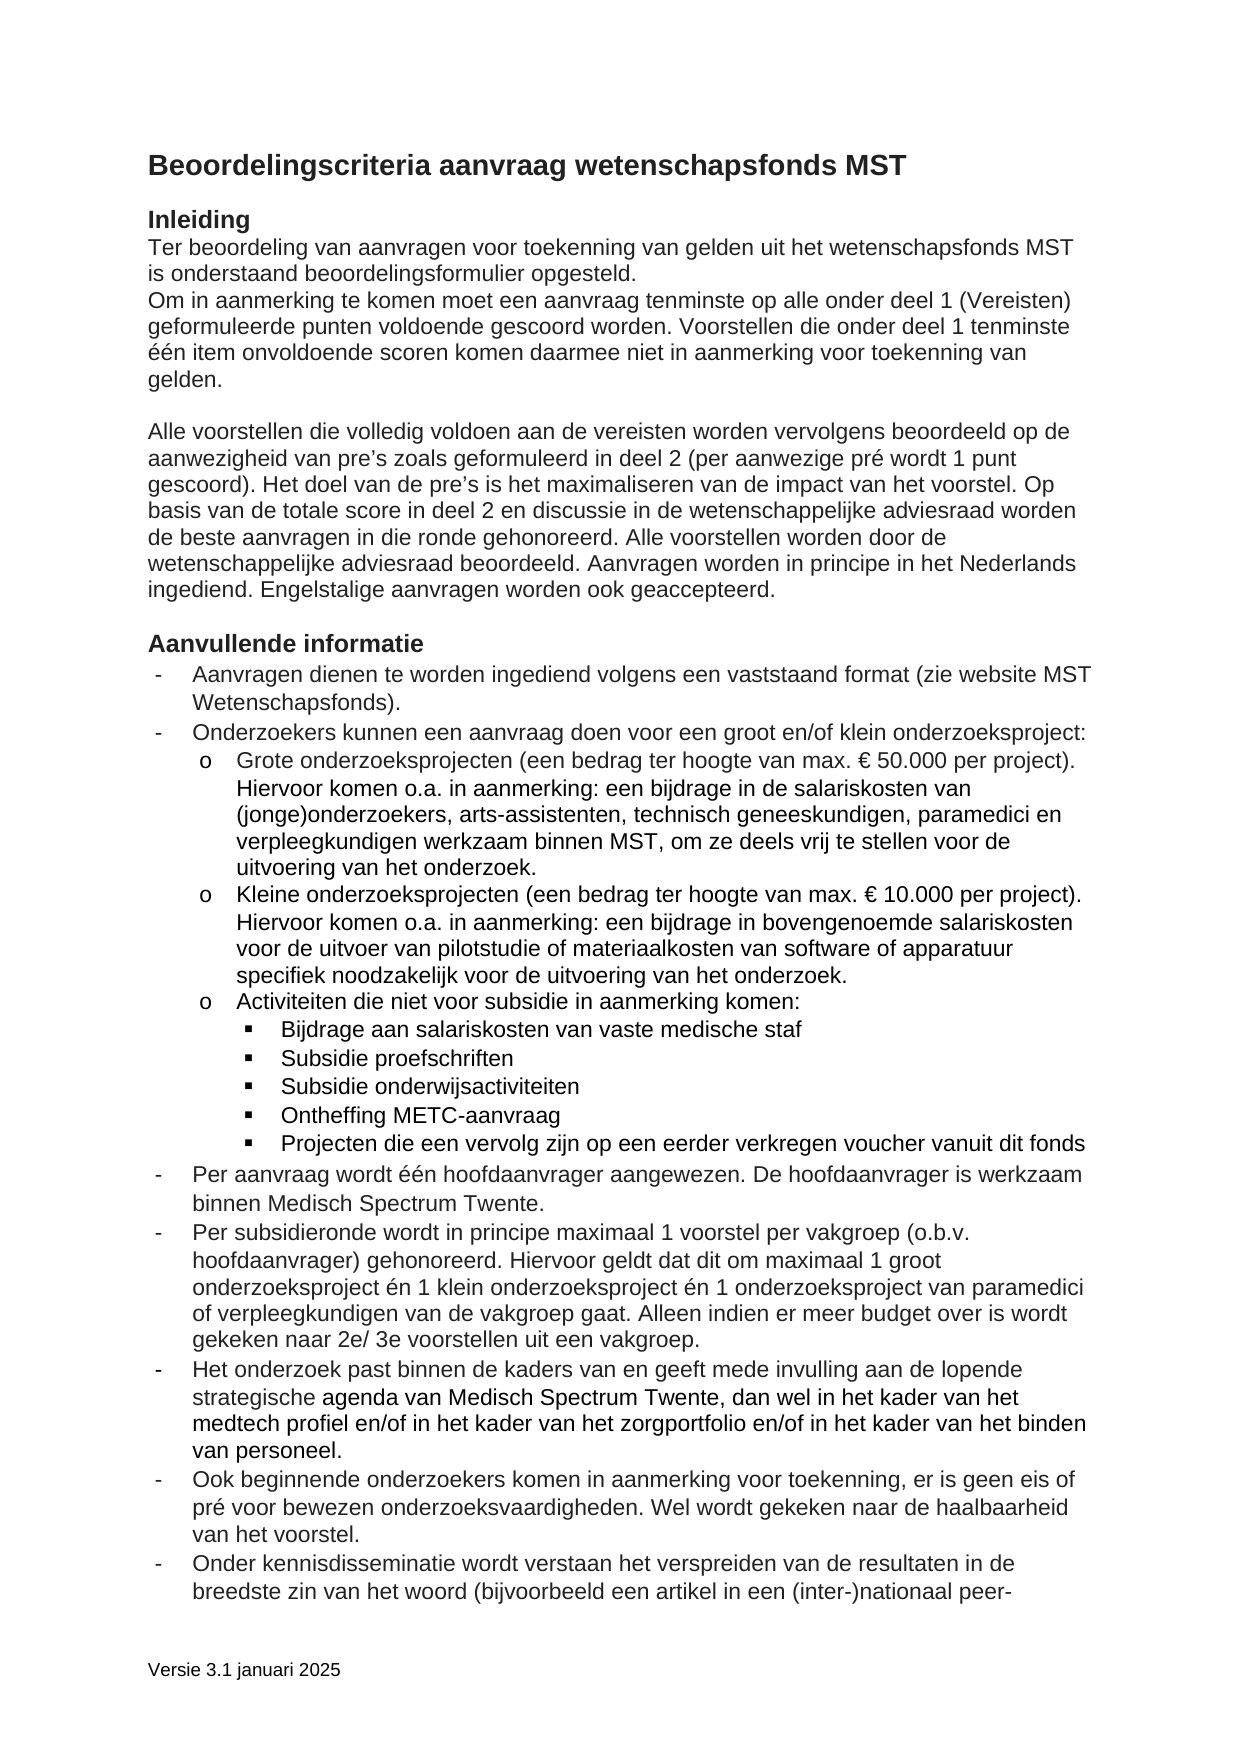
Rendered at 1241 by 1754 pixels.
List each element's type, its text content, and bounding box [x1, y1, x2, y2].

text Inleiding [148, 205, 1093, 234]
text Beoordelingscriteria aanvraag wetenschapsfonds MST [148, 148, 1093, 181]
list Grote onderzoeksprojecten (een bedrag ter hoogte van max. € 50.000 per project). Hiervoor komen o.a. in aanmerking: een bijdrage in de salariskosten van (jonge)onderzoekers, arts-assistenten, technisch geneeskundigen, paramedici en verpleegkundigen werkzaam binnen MST, om ze deels vrij te stellen voor de uitvoering van het onderzoek. [199, 747, 1093, 881]
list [154, 1547, 1093, 1604]
text Aanvullende informatie [148, 629, 1093, 658]
text Om in aanmerking te komen moet een aanvraag tenminste op alle onder deel 1 (Vereisten) geformuleerde punten voldoende gescoord worden. Voorstellen die onder deel 1 tenminste één item onvoldoende scoren komen daarmee niet in aanmerking voor toekenning van gelden. [148, 287, 1093, 392]
list Subsidie onderwijsactiviteiten [243, 1073, 1093, 1099]
list Kleine onderzoeksprojecten (een bedrag ter hoogte van max. € 10.000 per project). Hiervoor komen o.a. in aanmerking: een bijdrage in bovengenoemde salariskosten voor de uitvoer van pilotstudie of materiaalkosten van software of apparatuur specifiek noodzakelijk voor de uitvoering van het onderzoek. [199, 881, 1093, 988]
list Onderzoekers kunnen een aanvraag doen voor een groot en/of klein onderzoeksproject: [154, 716, 1093, 747]
list Per aanvraag wordt één hoofdaanvrager aangewezen. De hoofdaanvrager is werkzaam binnen Medisch Spectrum Twente. [154, 1158, 1093, 1216]
list Ook beginnende onderzoekers komen in aanmerking voor toekenning, er is geen eis of pré voor bewezen onderzoeksvaardigheden. Wel wordt gekeken naar de haalbaarheid van het voorstel. [154, 1463, 1093, 1547]
list Subsidie proefschriften [243, 1045, 1093, 1071]
text Alle voorstellen die volledig voldoen aan de vereisten worden vervolgens beoordeeld op de aanwezigheid van pre’s zoals geformuleerd in deel 2 (per aanwezige pré wordt 1 punt gescoord). Het doel van de pre’s is het maximaliseren van de impact van het voorstel. Op basis van de totale score in deel 2 en discussie in de wetenschappelijke adviesraad worden de beste aanvragen in die ronde gehonoreerd. Alle voorstellen worden door de wetenschappelijke adviesraad beoordeeld. Aanvragen worden in principe in het Nederlands ingediend. Engelstalige aanvragen worden ook geaccepteerd. [148, 418, 1093, 603]
list Per subsidieronde wordt in principe maximaal 1 voorstel per vakgroep (o.b.v. hoofdaanvrager) gehonoreerd. Hiervoor geldt dat dit om maximaal 1 groot onderzoeksproject én 1 klein onderzoeksproject én 1 onderzoeksproject van paramedici of verpleegkundigen van de vakgroep gaat. Alleen indien er meer budget over is wordt gekeken naar 2e/ 3e voorstellen uit een vakgroep. [154, 1216, 1093, 1353]
list Bijdrage aan salariskosten van vaste medische staf [243, 1016, 1093, 1043]
list Ontheffing METC-aanvraag [243, 1102, 1093, 1128]
list Projecten die een vervolg zijn op een eerder verkregen voucher vanuit dit fonds [243, 1130, 1093, 1156]
list Aanvragen dienen te worden ingediend volgens een vaststaand format (zie website MST Wetenschapsfonds). [154, 658, 1093, 716]
text Ter beoordeling van aanvragen voor toekenning van gelden uit het wetenschapsfonds MST is onderstaand beoordelingsformulier opgesteld. [148, 234, 1093, 287]
list Activiteiten die niet voor subsidie in aanmerking komen: [199, 988, 1093, 1016]
